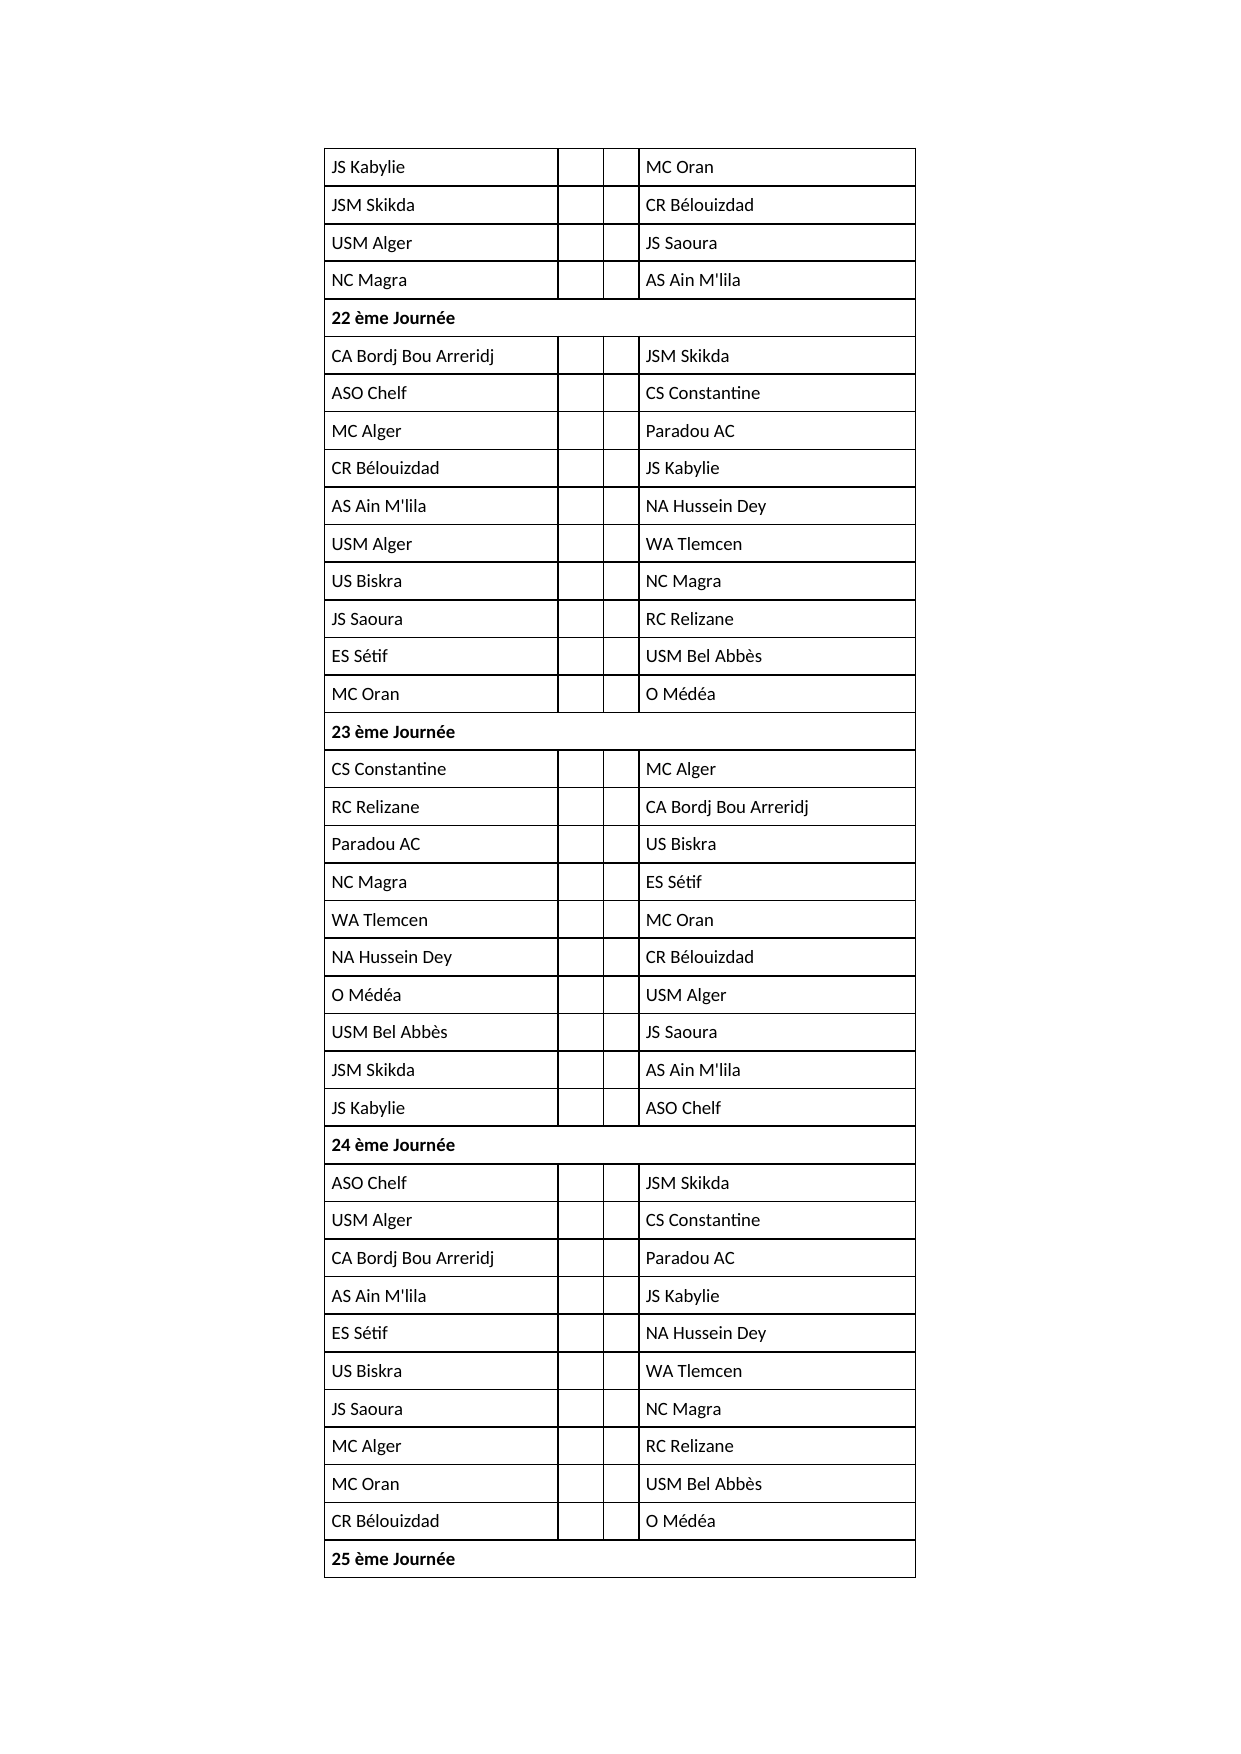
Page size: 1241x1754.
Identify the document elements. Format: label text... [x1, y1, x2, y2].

table_cell [559, 1277, 603, 1313]
table_cell Paradou AC [640, 412, 915, 448]
table_cell [604, 1202, 638, 1238]
table_cell O Médéa [640, 1503, 915, 1539]
table_cell NC Magra [325, 262, 557, 298]
table_cell [559, 1428, 603, 1464]
table_cell [604, 488, 638, 524]
table_cell MC Oran [325, 1465, 557, 1501]
table_cell [604, 1390, 638, 1426]
table_cell [559, 788, 603, 824]
table_cell CS Constantine [640, 375, 915, 411]
table_cell [559, 1315, 603, 1351]
table_cell [559, 187, 603, 223]
table_cell [604, 1353, 638, 1388]
table_cell MC Alger [325, 412, 557, 448]
table_cell [604, 788, 638, 824]
table_cell Paradou AC [325, 826, 557, 862]
table_cell [604, 262, 638, 298]
table_cell [604, 977, 638, 1012]
table_cell [559, 1052, 603, 1088]
table_cell [604, 1277, 638, 1313]
table_cell JS Saoura [640, 225, 915, 260]
table_cell [604, 1465, 638, 1501]
table_cell USM Alger [325, 225, 557, 260]
table_cell [604, 1165, 638, 1201]
table_cell US Biskra [325, 563, 557, 599]
table_cell [559, 262, 603, 298]
table_cell [604, 601, 638, 636]
table_cell CR Bélouizdad [325, 1503, 557, 1539]
table_cell 24 ème Journée [325, 1127, 915, 1163]
table_cell MC Alger [640, 751, 915, 787]
table_cell [604, 450, 638, 486]
table_cell MC Oran [325, 676, 557, 712]
table_cell JSM Skikda [640, 337, 915, 373]
table_cell [559, 864, 603, 900]
table_cell US Biskra [325, 1353, 557, 1388]
table_cell [559, 939, 603, 975]
table_cell WA Tlemcen [640, 525, 915, 561]
table_cell [559, 1390, 603, 1426]
table_cell JS Kabylie [640, 1277, 915, 1313]
table_cell [559, 375, 603, 411]
table_cell [604, 1503, 638, 1539]
table_cell WA Tlemcen [325, 901, 557, 937]
table_cell [559, 337, 603, 373]
table_cell USM Alger [325, 525, 557, 561]
table_cell CA Bordj Bou Arreridj [325, 337, 557, 373]
table_cell MC Oran [640, 149, 915, 185]
table_cell USM Bel Abbès [640, 1465, 915, 1501]
table_cell WA Tlemcen [640, 1353, 915, 1388]
table_cell NA Hussein Dey [325, 939, 557, 975]
table_cell [559, 676, 603, 712]
table_cell AS Ain M'lila [640, 1052, 915, 1088]
table_cell MC Alger [325, 1428, 557, 1464]
table_cell [604, 563, 638, 599]
table_cell [604, 939, 638, 975]
table_cell [604, 826, 638, 862]
table_cell CA Bordj Bou Arreridj [325, 1240, 557, 1276]
table_cell AS Ain M'lila [325, 1277, 557, 1313]
table_cell [559, 1465, 603, 1501]
table_cell [604, 1240, 638, 1276]
table_cell USM Alger [640, 977, 915, 1012]
table_cell [604, 1315, 638, 1351]
table_cell [559, 1503, 603, 1539]
table_cell JSM Skikda [640, 1165, 915, 1201]
table_cell ES Sétif [325, 638, 557, 674]
table_cell RC Relizane [640, 1428, 915, 1464]
table_cell [604, 751, 638, 787]
table_cell [604, 412, 638, 448]
table_cell RC Relizane [640, 601, 915, 636]
table_cell ASO Chelf [640, 1089, 915, 1125]
table_cell [559, 977, 603, 1012]
table_cell [559, 412, 603, 448]
table_cell [559, 751, 603, 787]
table_cell [604, 864, 638, 900]
table_cell [559, 1014, 603, 1050]
table_cell [559, 563, 603, 599]
table_cell 22 ème Journée [325, 300, 915, 336]
table_cell [604, 225, 638, 260]
table_cell [559, 525, 603, 561]
table_cell JS Saoura [325, 601, 557, 636]
table_cell [604, 149, 638, 185]
table_cell [559, 149, 603, 185]
table_cell [559, 1240, 603, 1276]
table_cell NC Magra [640, 563, 915, 599]
table_cell JS Saoura [325, 1390, 557, 1426]
table_cell RC Relizane [325, 788, 557, 824]
table_cell JS Saoura [640, 1014, 915, 1050]
table_cell [559, 826, 603, 862]
table_cell [604, 1428, 638, 1464]
table_cell USM Alger [325, 1202, 557, 1238]
table_cell NC Magra [325, 864, 557, 900]
table_cell CR Bélouizdad [325, 450, 557, 486]
table_cell JSM Skikda [325, 187, 557, 223]
table_cell NC Magra [640, 1390, 915, 1426]
table_cell [559, 1165, 603, 1201]
table_cell [559, 901, 603, 937]
table_cell AS Ain M'lila [640, 262, 915, 298]
table_cell 25 ème Journée [325, 1541, 915, 1577]
table_cell JS Kabylie [325, 149, 557, 185]
table_cell Paradou AC [640, 1240, 915, 1276]
table_cell CS Constantine [640, 1202, 915, 1238]
table_cell [604, 1014, 638, 1050]
table_cell CR Bélouizdad [640, 187, 915, 223]
table_cell ES Sétif [640, 864, 915, 900]
table_cell [604, 676, 638, 712]
table_cell ASO Chelf [325, 1165, 557, 1201]
table_cell CA Bordj Bou Arreridj [640, 788, 915, 824]
table_cell [604, 525, 638, 561]
table_cell [559, 488, 603, 524]
table_cell O Médéa [640, 676, 915, 712]
table_cell [559, 638, 603, 674]
table_cell [559, 1353, 603, 1388]
table_cell ASO Chelf [325, 375, 557, 411]
table_cell [559, 450, 603, 486]
table_cell AS Ain M'lila [325, 488, 557, 524]
table_cell 23 ème Journée [325, 713, 915, 749]
table_cell NA Hussein Dey [640, 488, 915, 524]
table_cell CS Constantine [325, 751, 557, 787]
table_cell [559, 225, 603, 260]
table_cell O Médéa [325, 977, 557, 1012]
table_cell USM Bel Abbès [325, 1014, 557, 1050]
table_cell JS Kabylie [325, 1089, 557, 1125]
table_cell [604, 375, 638, 411]
table_cell [604, 187, 638, 223]
table_cell NA Hussein Dey [640, 1315, 915, 1351]
table_cell US Biskra [640, 826, 915, 862]
table_cell [604, 638, 638, 674]
table_cell JSM Skikda [325, 1052, 557, 1088]
table_cell [604, 1052, 638, 1088]
table_cell [604, 901, 638, 937]
table_cell USM Bel Abbès [640, 638, 915, 674]
table_cell [604, 1089, 638, 1125]
table_cell ES Sétif [325, 1315, 557, 1351]
table_cell [559, 601, 603, 636]
table_cell CR Bélouizdad [640, 939, 915, 975]
table_cell [559, 1089, 603, 1125]
table_cell [559, 1202, 603, 1238]
table_cell MC Oran [640, 901, 915, 937]
table_cell JS Kabylie [640, 450, 915, 486]
table_cell [604, 337, 638, 373]
